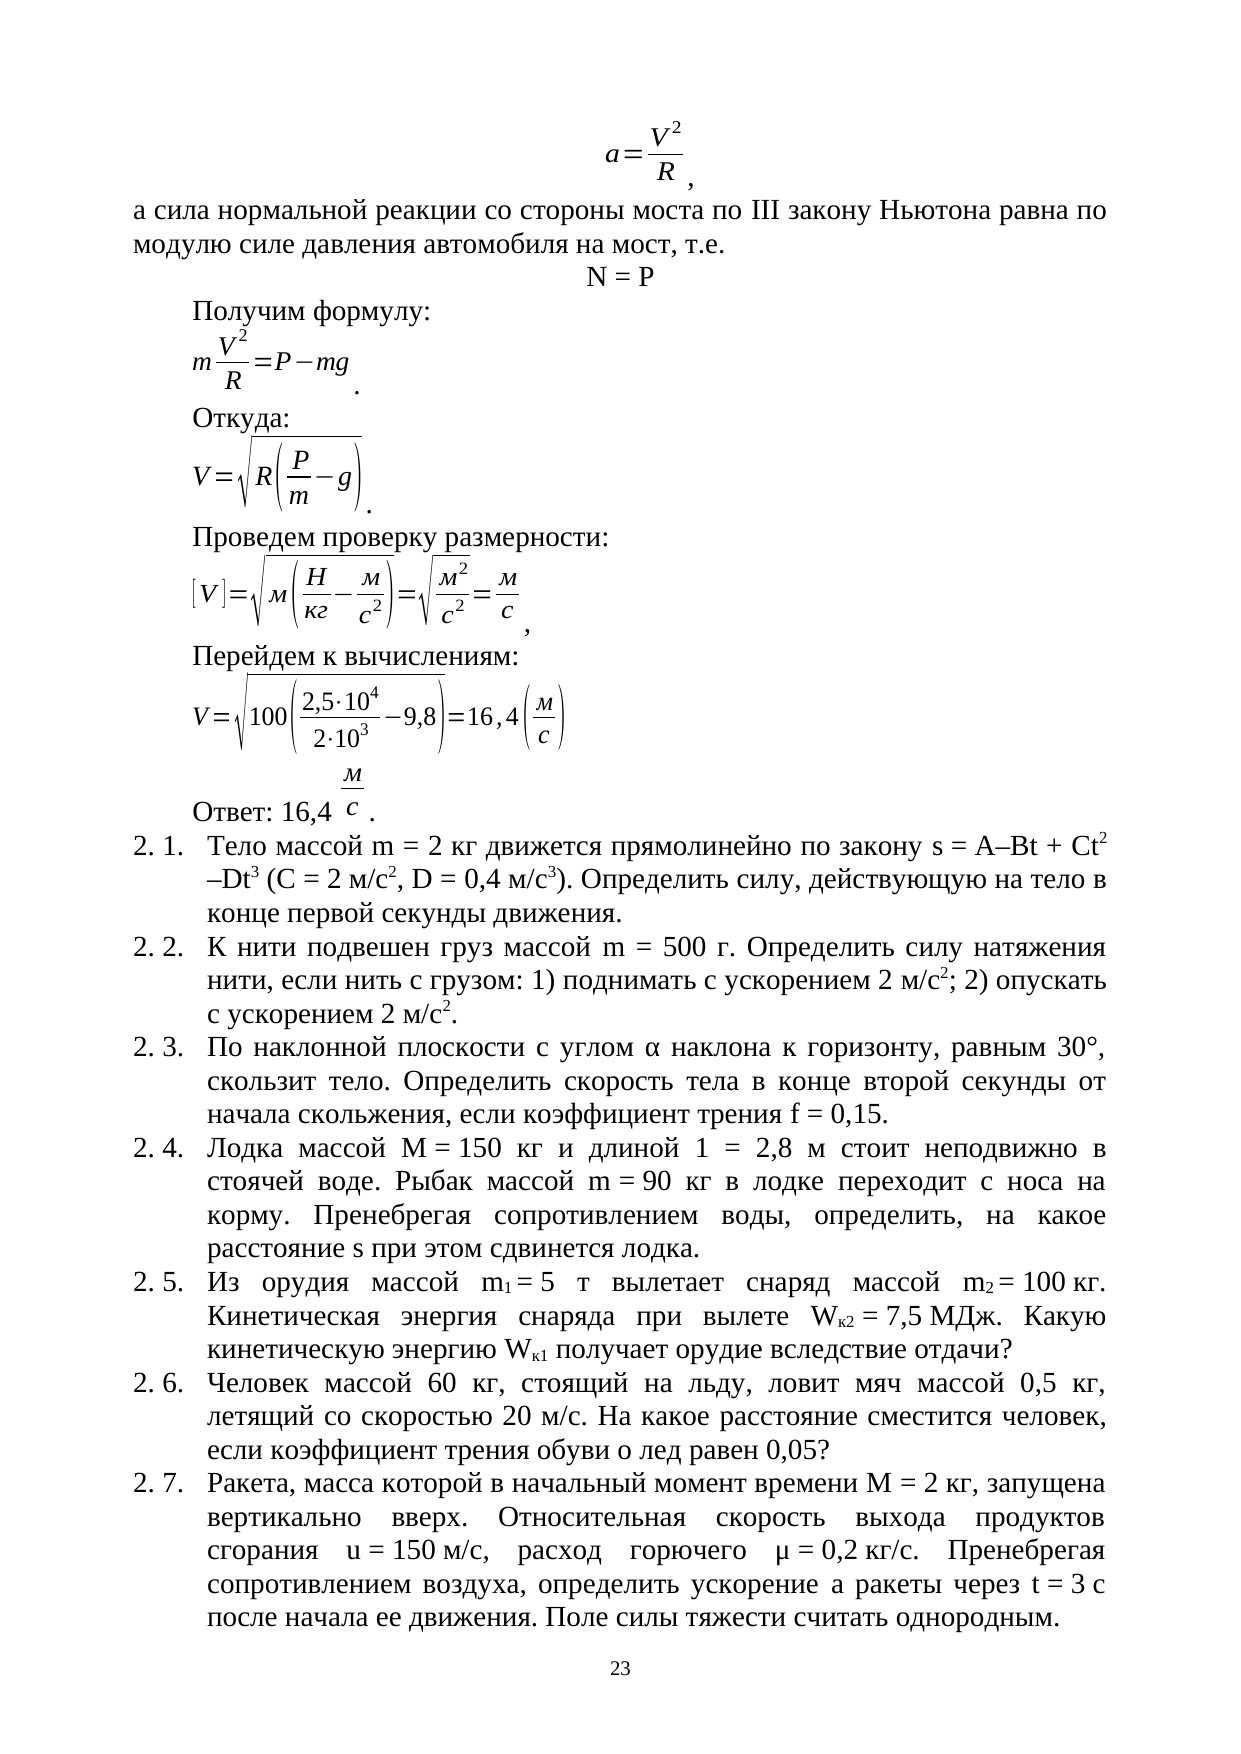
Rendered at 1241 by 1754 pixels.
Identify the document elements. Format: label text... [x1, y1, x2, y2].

text а сила нормальной реакции со стороны моста по III закону Ньютона равна по модулю силе давления автомобиля на мост, т.е. [133, 192, 1107, 259]
text Откуда: [133, 401, 1107, 434]
text Перейдем к вычислениям: [133, 638, 1107, 672]
list По наклонной плоскости с углом α наклона к горизонту, равным 30°, скользит тело. Определить скорость тела в конце второй секунды от начала скольжения, если коэффициент трения f = 0,15. [133, 1029, 1107, 1130]
list Тело массой m = 2 кг движется прямолинейно по закону s = A–Bt + Ct2 –Dt3 (C = 2 м/с2, D = 0,4 м/с3). Определить силу, действующую на тело в конце первой секунды движения. [133, 828, 1107, 929]
list К нити подвешен груз массой m = 500 г. Определить силу натяжения нити, если нить с грузом: 1) поднимать с ускорением 2 м/с2; 2) опускать с ускорением 2 м/с2. [133, 929, 1107, 1029]
text Ответ: 16,4 . [133, 757, 1107, 828]
text . [133, 326, 1107, 401]
text . [133, 434, 1107, 519]
list Лодка массой М = 150 кг и длиной 1 = 2,8 м стоит неподвижно в стоячей воде. Рыбак массой m = 90 кг в лодке переходит с носа на корму. Пренебрегая сопротивлением воды, определить, на какое расстояние s при этом сдвинется лодка. [133, 1130, 1107, 1264]
text Проведем проверку размерности: [133, 519, 1107, 553]
text Получим формулу: [133, 293, 1107, 326]
text , [133, 553, 1107, 638]
text N = P [133, 259, 1107, 293]
list Из орудия массой m1 = 5 т вылетает снаряд массой m2 = 100 кг. Кинетическая энергия снаряда при вылете Wк2 = 7,5 МДж. Какую кинетическую энергию Wк1 получает орудие вследствие отдачи? [133, 1264, 1106, 1365]
list Человек массой , стоящий на льду, ловит мяч массой , летящий со скоростью 20 м/с. На какое расстояние сместится человек, если коэффициент трения обуви о лед равен 0,05? [133, 1365, 1107, 1465]
list Ракета, масса которой в начальный момент времени М = 2 кг, запущена вертикально вверх. Относительная скорость выхода продуктов сгорания u = 150 м/с, расход горючего μ = 0,2 кг/с. Пренебрегая сопротивлением воздуха, определить ускорение a ракеты через t = 3 c после начала ее движения. Поле силы тяжести считать однородным. [133, 1465, 1105, 1633]
text , [133, 118, 1107, 192]
